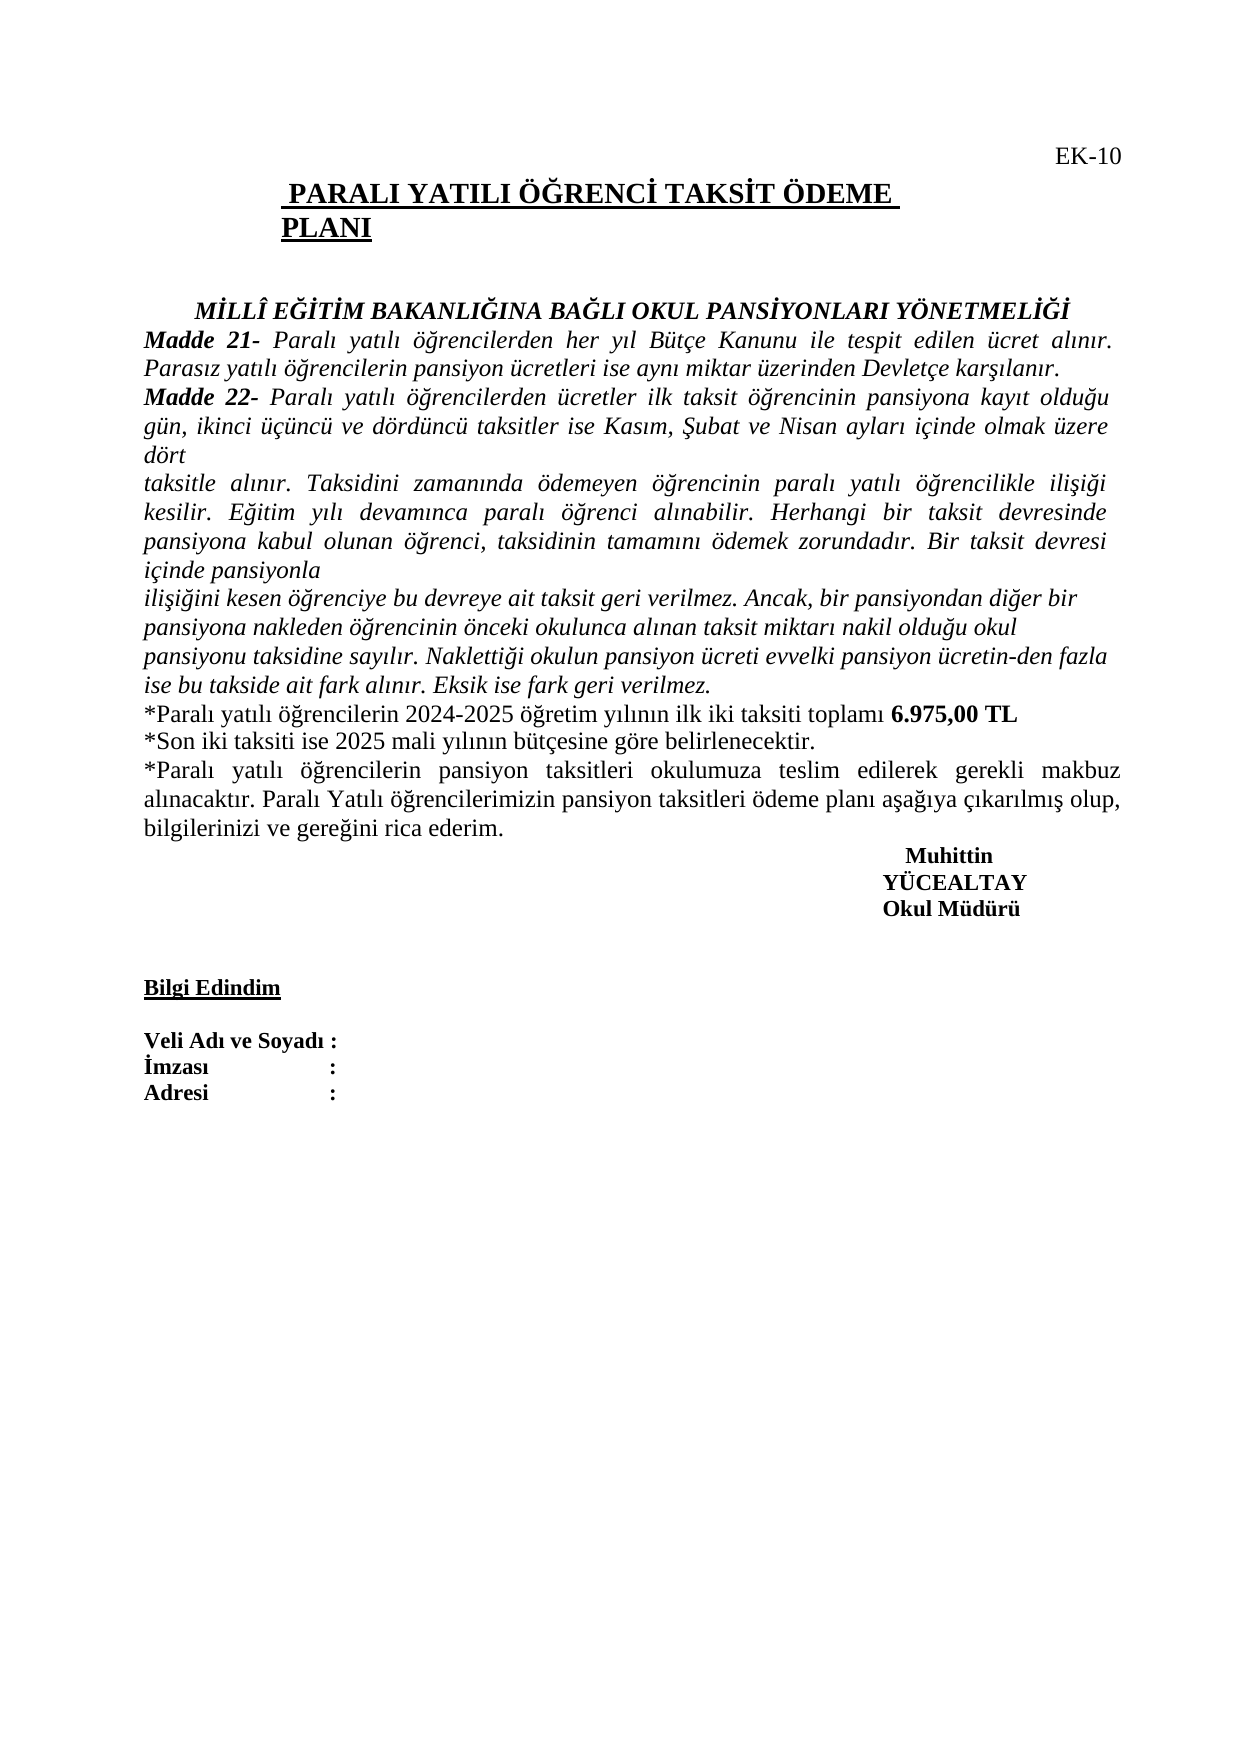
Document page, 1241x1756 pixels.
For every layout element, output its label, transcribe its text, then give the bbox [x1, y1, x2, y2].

text Adresi : [144, 1079, 1194, 1106]
text Veli Adı ve Soyadı : İmzası : [144, 1027, 338, 1079]
text *Paralı yatılı öğrencilerin 2024-2025 öğretim yılının ilk iki taksiti toplamı 6.975,00 TL [144, 699, 1021, 727]
text PARALI YATILI ÖĞRENCİ TAKSİT ÖDEME PLANI [281, 176, 984, 243]
text MİLLÎ EĞİTİM BAKANLIĞINA BAĞLI OKUL PANSİYONLARI YÖNETMELİĞİ [194, 296, 1194, 325]
subtitle Muhittin YÜCEALTAY Okul Müdürü [882, 842, 1071, 921]
text Madde 22- Paralı yatılı öğrencilerden ücretler ilk taksit öğrencinin pansiyona kayıt olduğu gün, ikinci üçüncü ve dördüncü taksitler ise Kasım, Şubat ve Nisan ayları içinde olmak üzere dört [144, 382, 1110, 468]
text *Son iki taksiti ise 2025 mali yılının bütçesine göre belirlenecektir. [144, 728, 1194, 755]
text *Paralı yatılı öğrencilerin pansiyon taksitleri okulumuza teslim edilerek gerekli makbuz alınacaktır. Paralı Yatılı öğrencilerimizin pansiyon taksitleri ödeme planı aşağıya çıkarılmış olup, bilgilerinizi ve gereğini rica ederim. [144, 755, 1122, 841]
text taksitle alınır. Taksidini zamanında ödemeyen öğrencinin paralı yatılı öğrencilikle ilişiği kesilir. Eğitim yılı devamınca paralı öğrenci alınabilir. Herhangi bir taksit devresinde pansiyona kabul olunan öğrenci, taksidinin tamamını ödemek zorundadır. Bir taksit devresi içinde pansiyonla [144, 468, 1110, 583]
text ilişiğini kesen öğrenciye bu devreye ait taksit geri verilmez. Ancak, bir pansiyondan diğer bir pansiyona nakleden öğrencinin önceki okulunca alınan taksit miktarı nakil olduğu okul pansiyonu taksidine sayılır. Naklettiği okulun pansiyon ücreti evvelki pansiyon ücretin-den fazla ise bu takside ait fark alınır. Eksik ise fark geri verilmez. [144, 583, 1111, 698]
text Bilgi Edindim [144, 974, 1194, 1001]
text EK-10 [1055, 141, 1194, 169]
text Madde 21- Paralı yatılı öğrencilerden her yıl Bütçe Kanunu ile tespit edilen ücret alınır. Parasız yatılı öğrencilerin pansiyon ücretleri ise aynı miktar üzerinden Devletçe karşılanır. [144, 325, 1116, 382]
